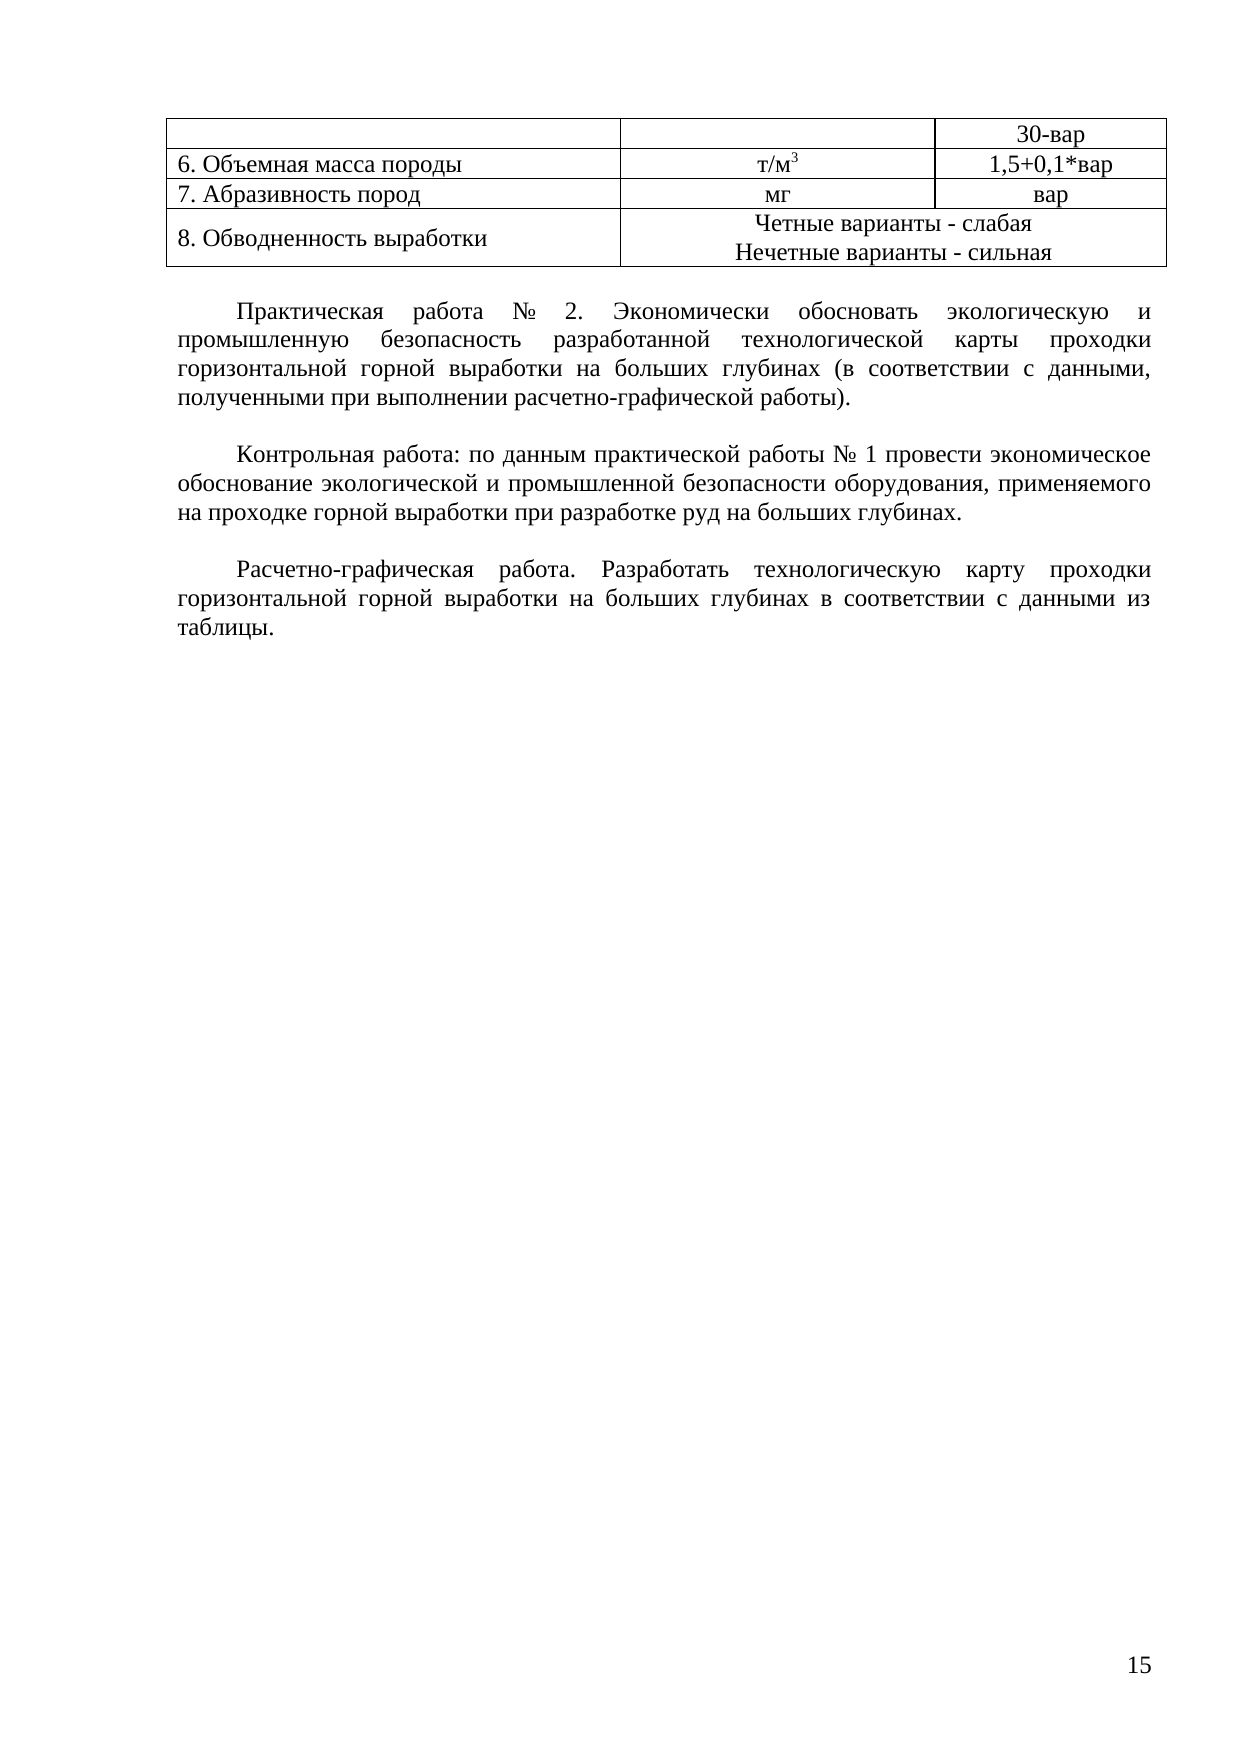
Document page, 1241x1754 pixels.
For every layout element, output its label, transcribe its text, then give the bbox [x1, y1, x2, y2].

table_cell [167, 119, 620, 148]
table_cell мг [621, 179, 934, 207]
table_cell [936, 119, 1166, 148]
table_cell 6. Объемная масса породы [167, 149, 620, 178]
table_cell 1,5+0,1*вар [936, 149, 1166, 178]
table_cell [621, 119, 934, 148]
text Практическая работа № 2. Экономически обосновать экологическую и промышленную безопасность разработанной технологической карты проходки горизонтальной горной выработки на больших глубинах (в соответствии с данными, полученными при выполнении расчетно-графической работы). [177, 296, 1152, 411]
table_cell Четные варианты - слабая Нечетные варианты - сильная [621, 209, 1166, 266]
table_cell т/м3 [621, 149, 934, 178]
table_cell вар [936, 179, 1166, 207]
text Расчетно-графическая работа. Разработать технологическую карту проходки горизонтальной горной выработки на больших глубинах в соответствии с данными из таблицы. [177, 554, 1152, 641]
table_cell 7. Абразивность пород [167, 179, 620, 207]
table_cell 8. Обводненность выработки [167, 209, 620, 266]
text Контрольная работа: по данным практической работы № 1 провести экономическое обоснование экологической и промышленной безопасности оборудования, применяемого на проходке горной выработки при разработке руд на больших глубинах. [177, 439, 1152, 526]
